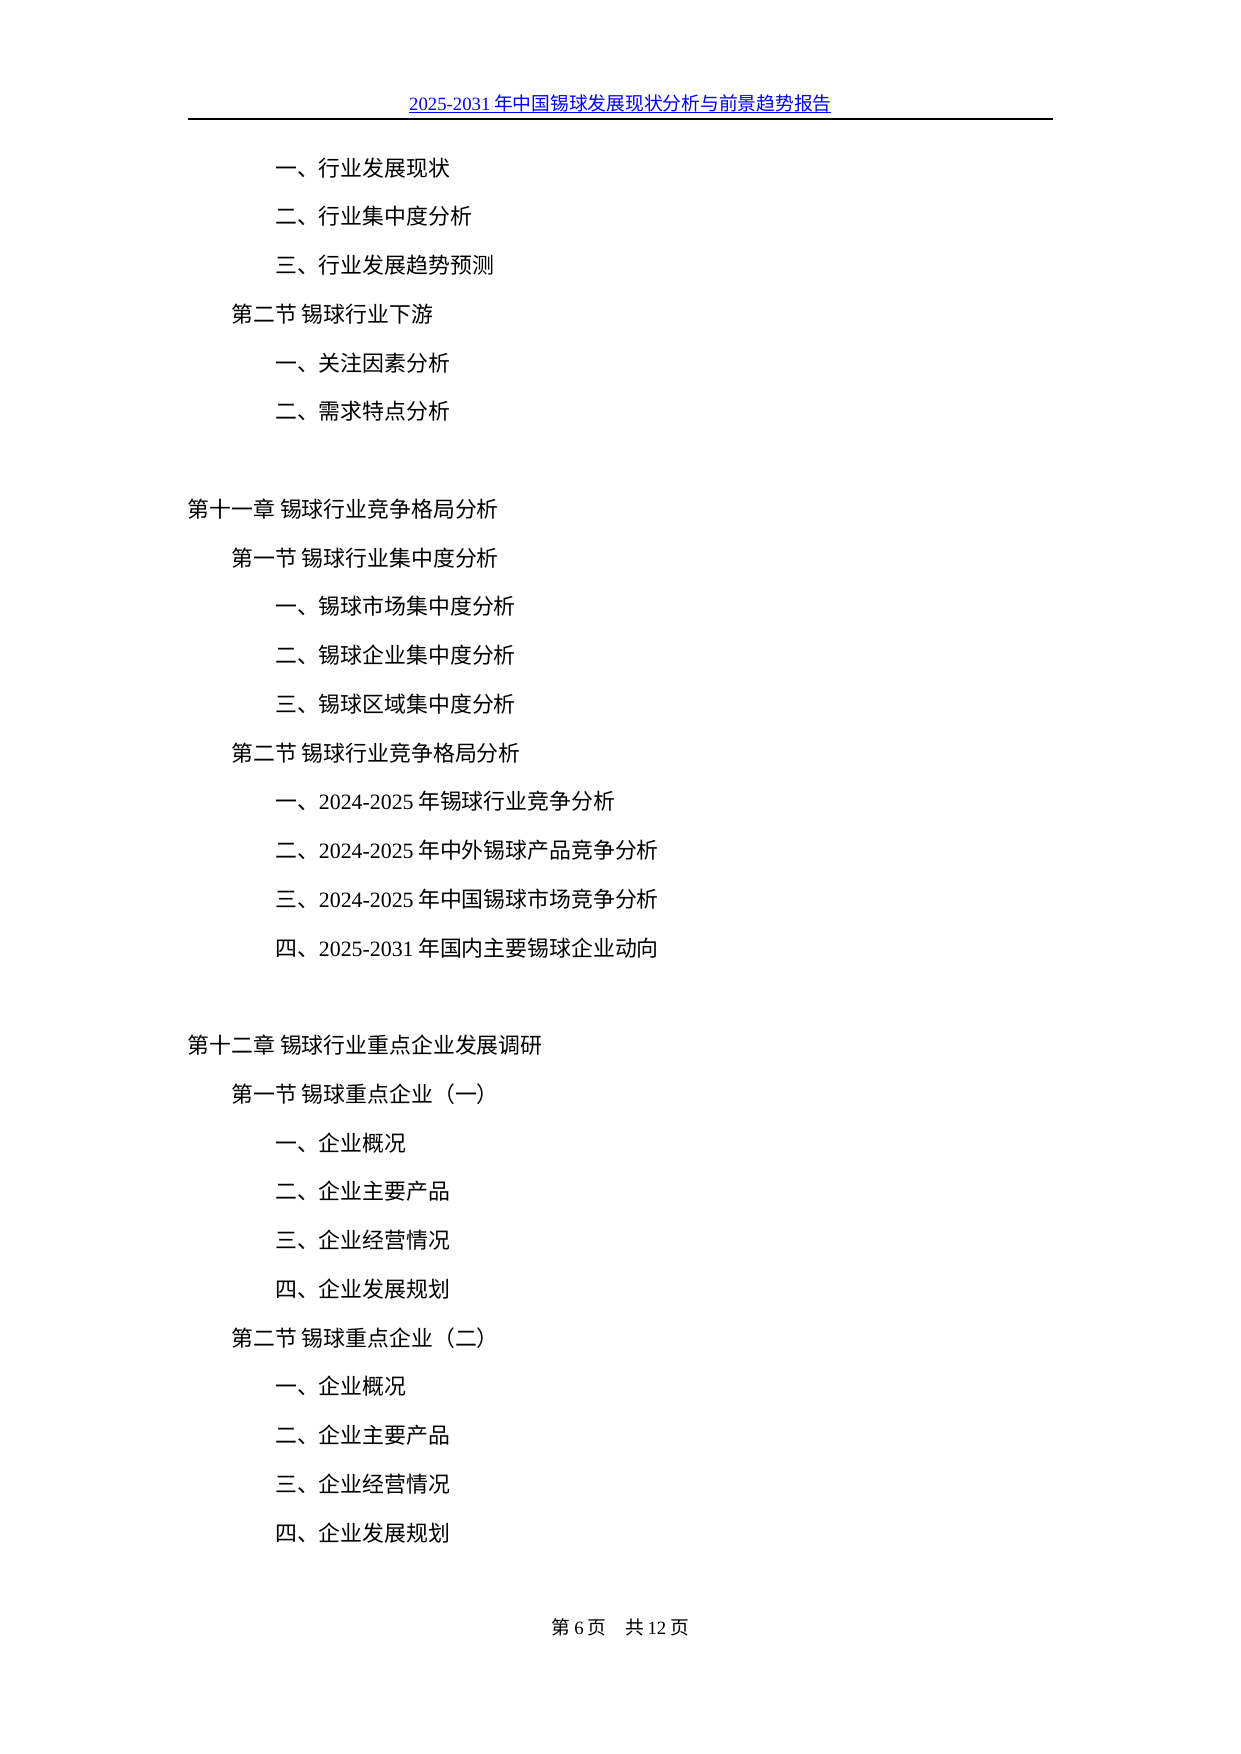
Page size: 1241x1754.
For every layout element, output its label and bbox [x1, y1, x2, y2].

text [187, 150, 1053, 1548]
